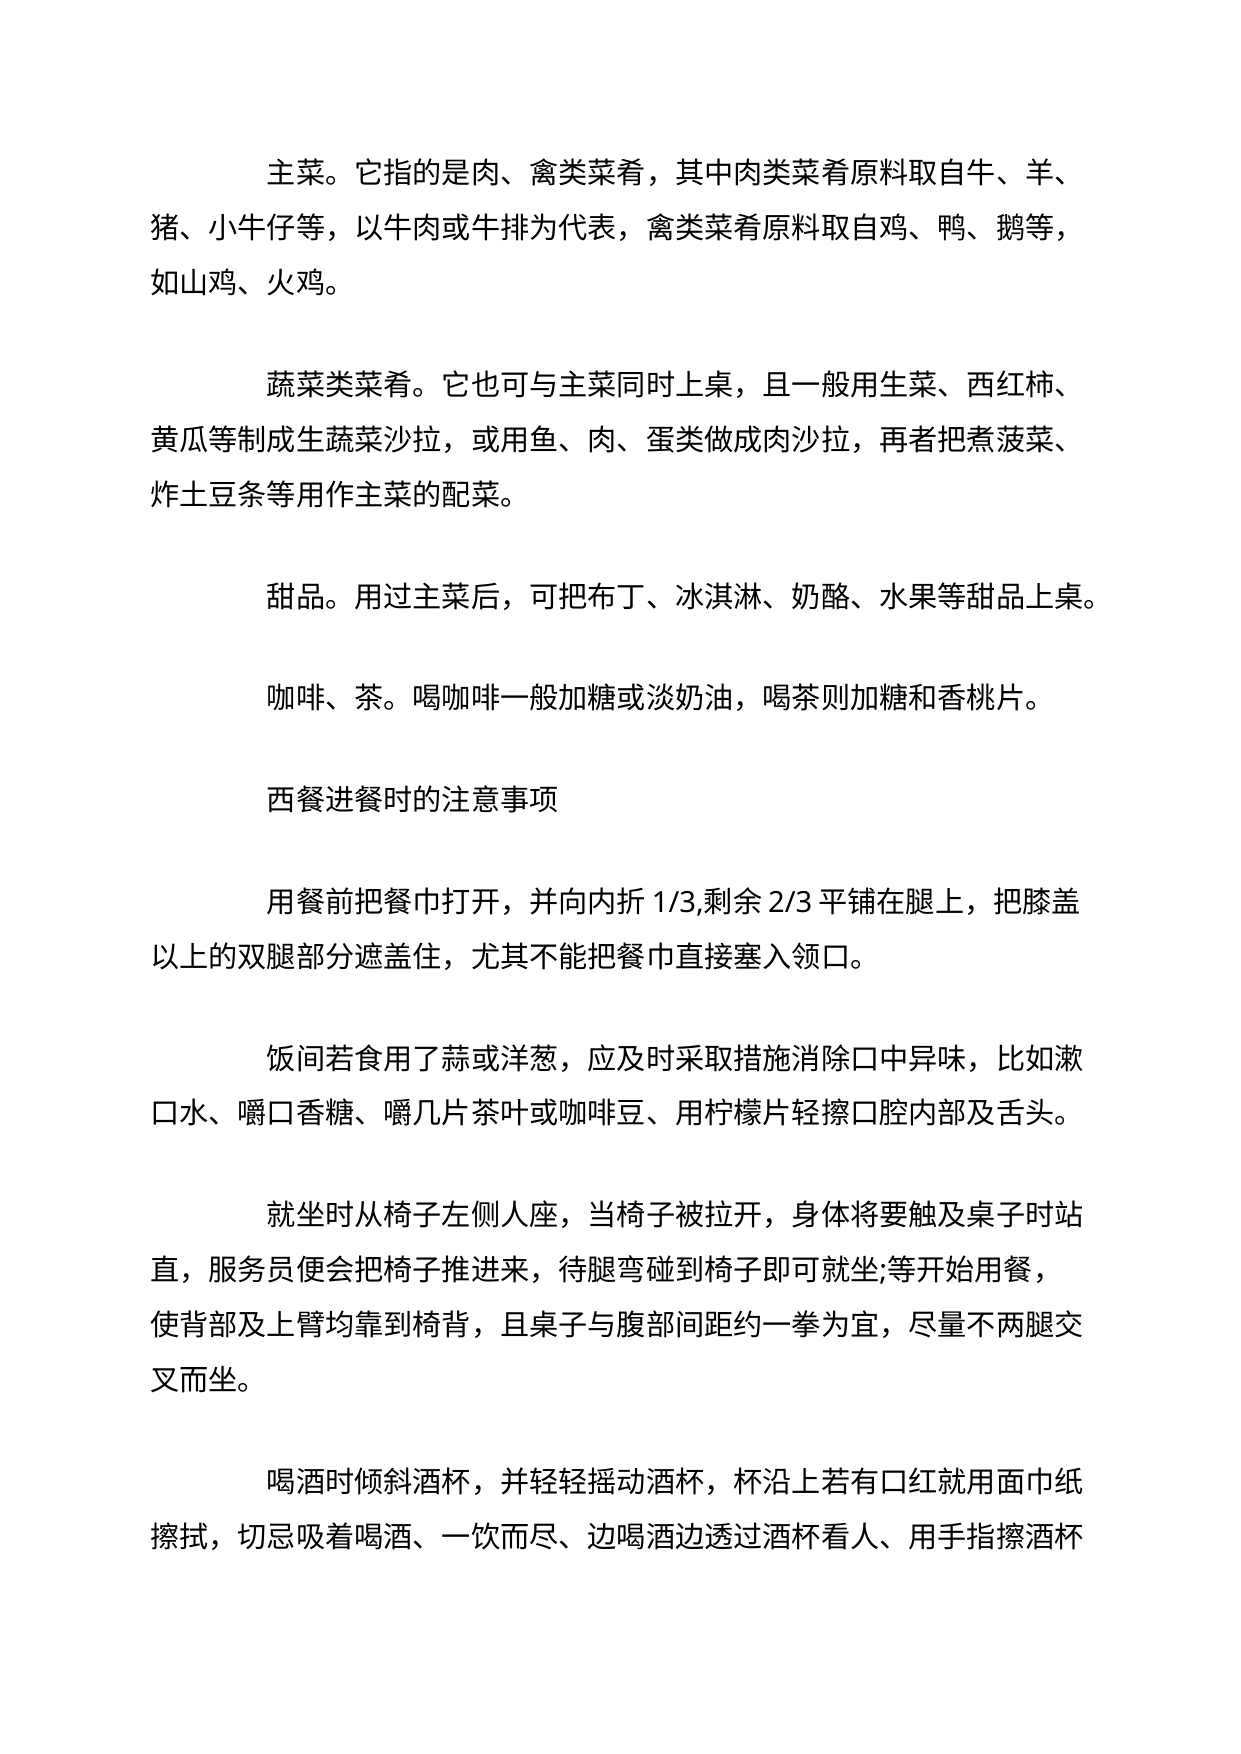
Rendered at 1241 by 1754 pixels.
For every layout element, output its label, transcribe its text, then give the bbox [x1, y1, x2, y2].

text 用餐前把餐巾打开，并向内折1/3,剩余2/3平铺在腿上，把膝盖以上的双腿部分遮盖住，尤其不能把餐巾直接塞入领口。 [150, 878, 1090, 976]
text 甜品。用过主菜后，可把布丁、冰淇淋、奶酪、水果等甜品上桌。 [150, 573, 1090, 615]
text 西餐进餐时的注意事项 [150, 777, 1090, 819]
text 就坐时从椅子左侧人座，当椅子被拉开，身体将要触及桌子时站直，服务员便会把椅子推进来，待腿弯碰到椅子即可就坐;等开始用餐，使背部及上臂均靠到椅背，且桌子与腹部间距约一拳为宜，尽量不两腿交叉而坐。 [150, 1192, 1090, 1399]
text 咖啡、茶。喝咖啡一般加糖或淡奶油，喝茶则加糖和香桃片。 [150, 675, 1090, 717]
text 主菜。它指的是肉、禽类菜肴，其中肉类菜肴原料取自牛、羊、猪、小牛仔等，以牛肉或牛排为代表，禽类菜肴原料取自鸡、鸭、鹅等，如山鸡、火鸡。 [150, 150, 1090, 302]
text 蔬菜类菜肴。它也可与主菜同时上桌，且一般用生菜、西红柿、黄瓜等制成生蔬菜沙拉，或用鱼、肉、蛋类做成肉沙拉，再者把煮菠菜、炸土豆条等用作主菜的配菜。 [150, 362, 1090, 514]
text 饭间若食用了蒜或洋葱，应及时采取措施消除口中异味，比如漱口水、嚼口香糖、嚼几片茶叶或咖啡豆、用柠檬片轻擦口腔内部及舌头。 [150, 1035, 1090, 1132]
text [150, 1458, 1090, 1556]
